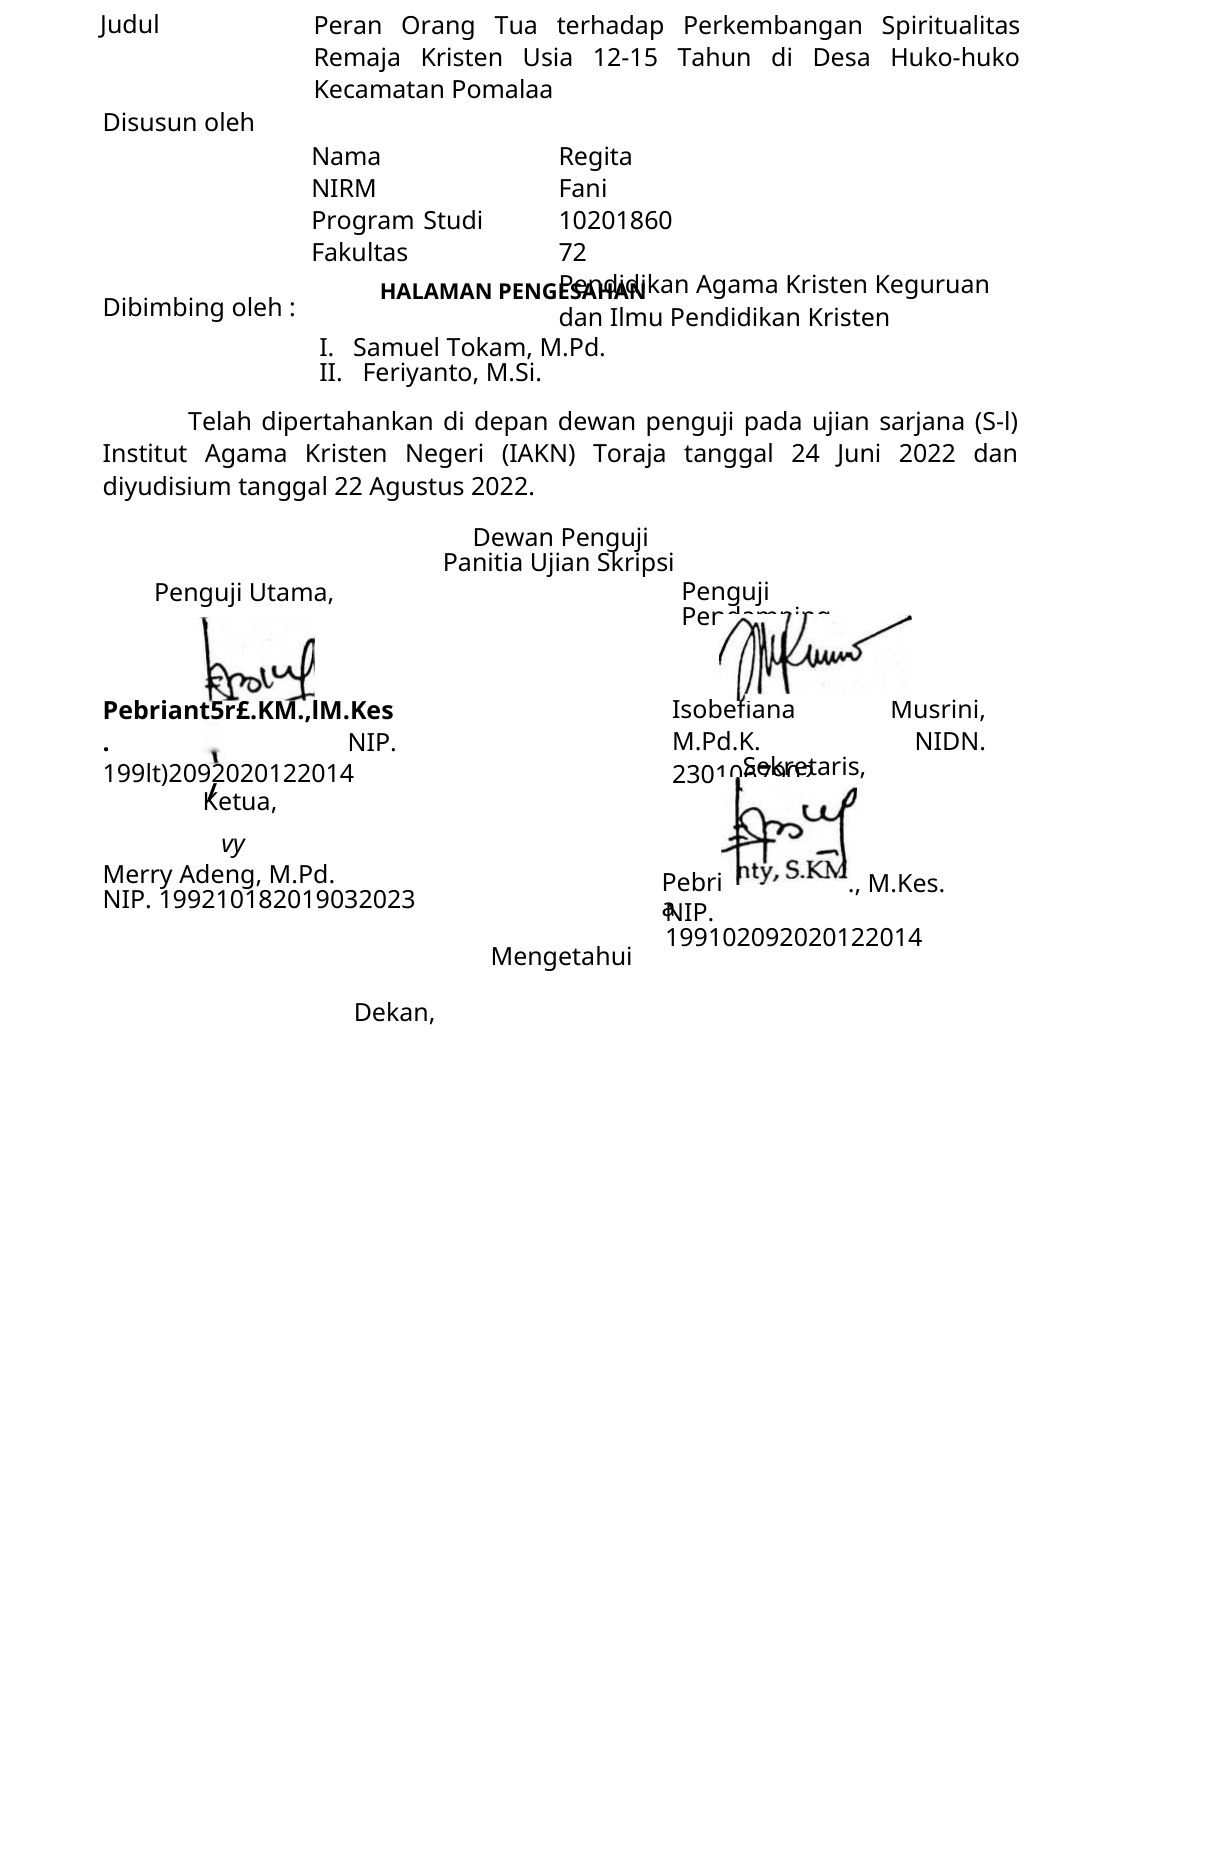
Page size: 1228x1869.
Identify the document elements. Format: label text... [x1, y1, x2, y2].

picture [721, 857, 857, 863]
text Ketua, [202, 581, 1019, 815]
text Dewan Penguji [102, 526, 1019, 551]
picture [193, 617, 202, 764]
text NIP. 199210182019032023 [102, 888, 1019, 913]
text Merry Adeng, M.Pd. [102, 863, 1019, 888]
list Feriyanto, M.Si. [319, 361, 1019, 386]
text Panitia Ujian Skripsi [102, 551, 1015, 576]
subtitle vy [221, 815, 1019, 857]
list Samuel Tokam, M.Pd. [319, 336, 1019, 361]
text Telah dipertahankan di depan dewan penguji pada ujian sarjana (S-l) Institut Agama Kristen Negeri (IAKN) Toraja tanggal 24 Juni 2022 dan diyudisium tanggal 22 Agustus 2022. [102, 405, 1019, 501]
